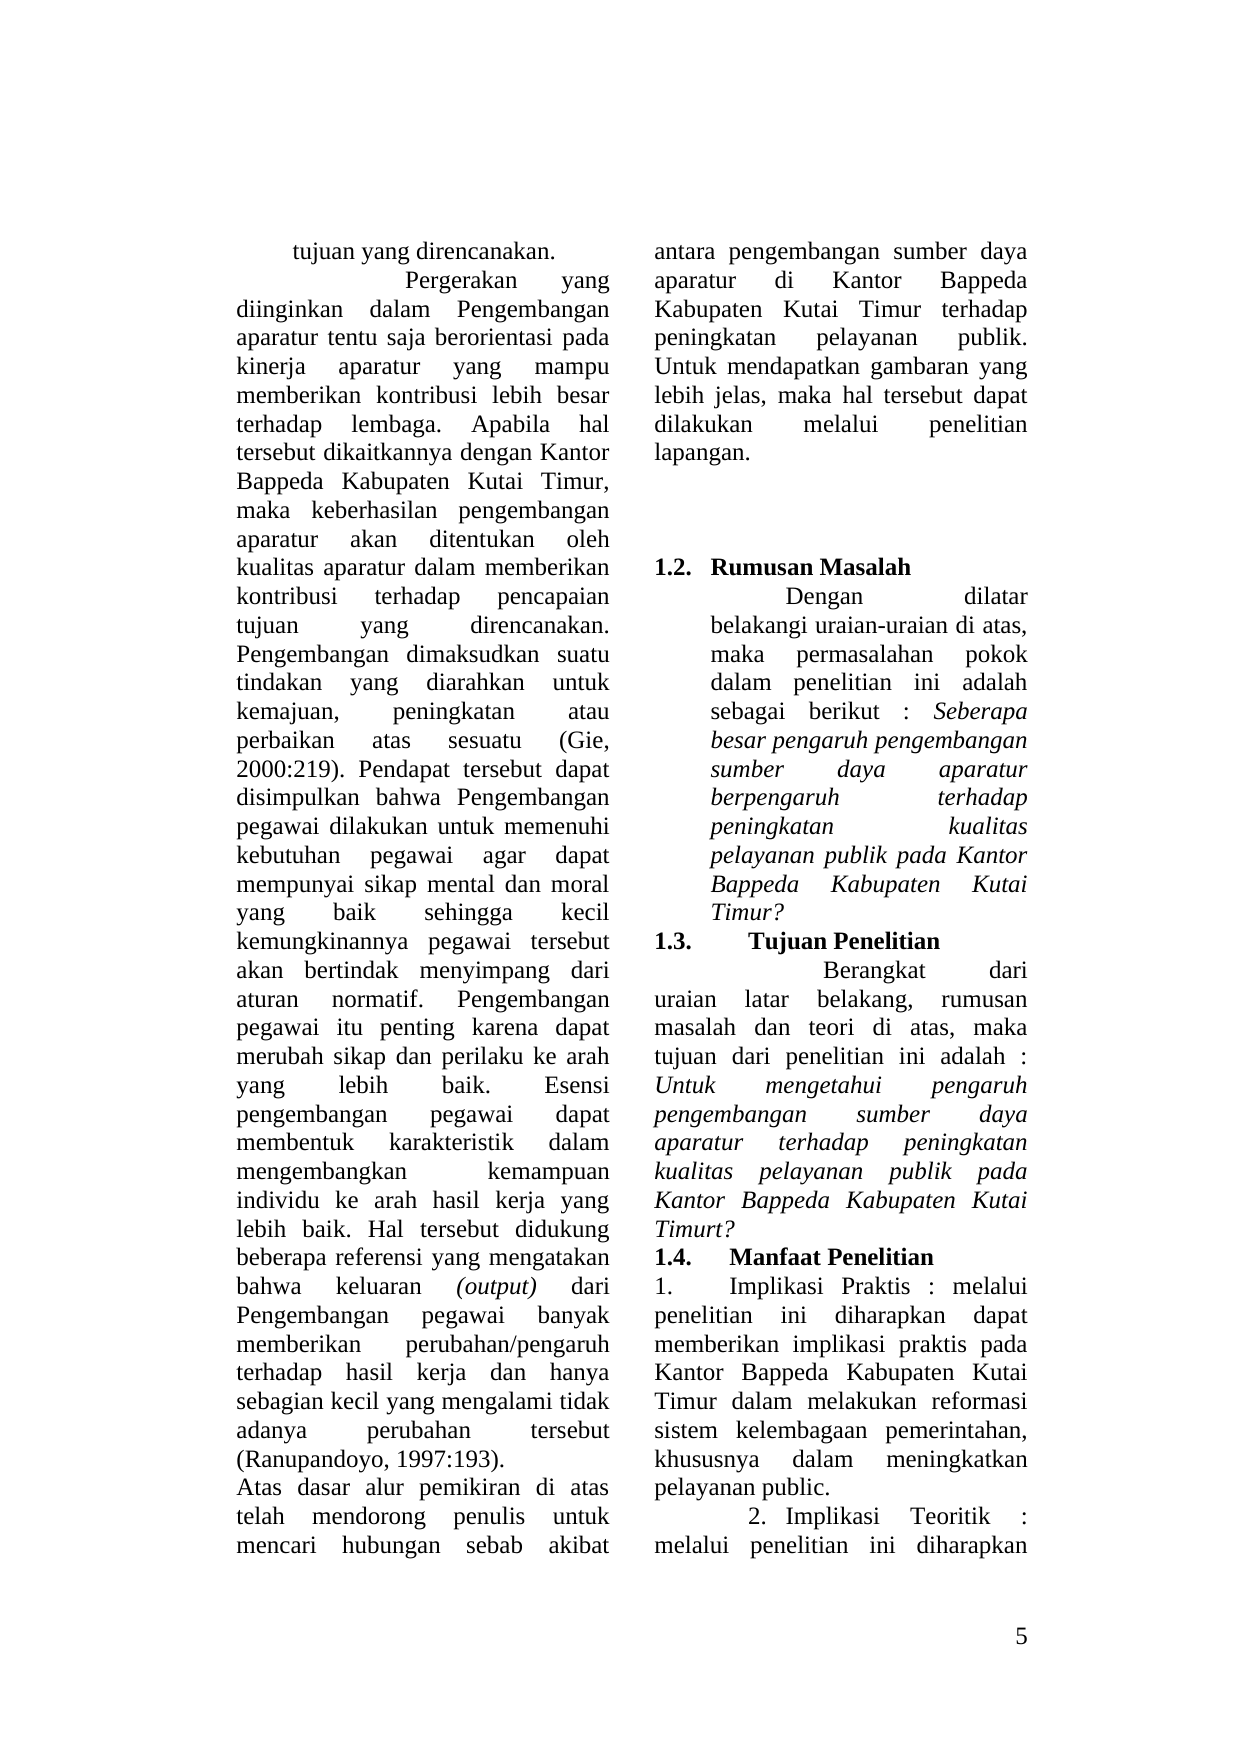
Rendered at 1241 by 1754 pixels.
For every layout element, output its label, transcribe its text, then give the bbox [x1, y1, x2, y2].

text Atas dasar alur pemikiran di atas telah mendorong penulis untuk mencari hubungan sebab akibat antara pengembangan sumber daya aparatur di Kantor Bappeda Kabupaten Kutai Timur terhadap peningkatan pelayanan publik. Untuk mendapatkan gambaran yang lebih jelas, maka hal tersebut dapat dilakukan melalui penelitian lapangan. [236, 1472, 610, 1559]
text Pergerakan yang diinginkan dalam Pengembangan aparatur tentu saja berorientasi pada kinerja aparatur yang mampu memberikan kontribusi lebih besar terhadap lembaga. Apabila hal tersebut dikaitkannya dengan Kantor Bappeda Kabupaten Kutai Timur, maka keberhasilan pengembangan aparatur akan ditentukan oleh kualitas aparatur dalam memberikan kontribusi terhadap pencapaian tujuan yang direncanakan. Pengembangan dimaksudkan suatu tindakan yang diarahkan untuk kemajuan, peningkatan atau perbaikan atas sesuatu (Gie, 2000:219). Pendapat tersebut dapat disimpulkan bahwa Pengembangan pegawai dilakukan untuk memenuhi kebutuhan pegawai agar dapat mempunyai sikap mental dan moral yang baik sehingga kecil kemungkinannya pegawai tersebut akan bertindak menyimpang dari aturan normatif. Pengembangan pegawai itu penting karena dapat merubah sikap dan perilaku ke arah yang lebih baik. Esensi pengembangan pegawai dapat membentuk karakteristik dalam mengembangkan kemampuan individu ke arah hasil kerja yang lebih baik. Hal tersebut didukung beberapa referensi yang mengatakan bahwa keluaran (output) dari Pengembangan pegawai banyak memberikan perubahan/pengaruh terhadap hasil kerja dan hanya sebagian kecil yang mengalami tidak adanya perubahan tersebut (Ranupandoyo, 1997:193). [236, 265, 610, 1472]
text 1.4. Manfaat Penelitian [654, 1242, 1028, 1271]
text Dengan dilatar belakangi uraian-uraian di atas, maka permasalahan pokok dalam penelitian ini adalah sebagai berikut : Seberapa besar pengaruh pengembangan sumber daya aparatur berpengaruh terhadap peningkatan kualitas pelayanan publik pada Kantor Bappeda Kabupaten Kutai Timur? [654, 581, 1028, 926]
text 1.2. Rumusan Masalah [654, 552, 1028, 581]
text 1.3. Tujuan Penelitian [654, 926, 1028, 955]
text Berangkat dari uraian latar belakang, rumusan masalah dan teori di atas, maka tujuan dari penelitian ini adalah : Untuk mengetahui pengaruh pengembangan sumber daya aparatur terhadap peningkatan kualitas pelayanan publik pada Kantor Bappeda Kabupaten Kutai Timurt? [654, 955, 1028, 1242]
text Atas dasar alur pemikiran di atas telah mendorong penulis untuk mencari hubungan sebab akibat antara pengembangan sumber daya aparatur di Kantor Bappeda Kabupaten Kutai Timur terhadap peningkatan pelayanan publik. Untuk mendapatkan gambaran yang lebih jelas, maka hal tersebut dapat dilakukan melalui penelitian lapangan. [654, 236, 1028, 466]
text 1. Implikasi Praktis : melalui penelitian ini diharapkan dapat memberikan implikasi praktis pada Kantor Bappeda Kabupaten Kutai Timur dalam melakukan reformasi sistem kelembagaan pemerintahan, khususnya dalam meningkatkan pelayanan public. [654, 1271, 1028, 1501]
